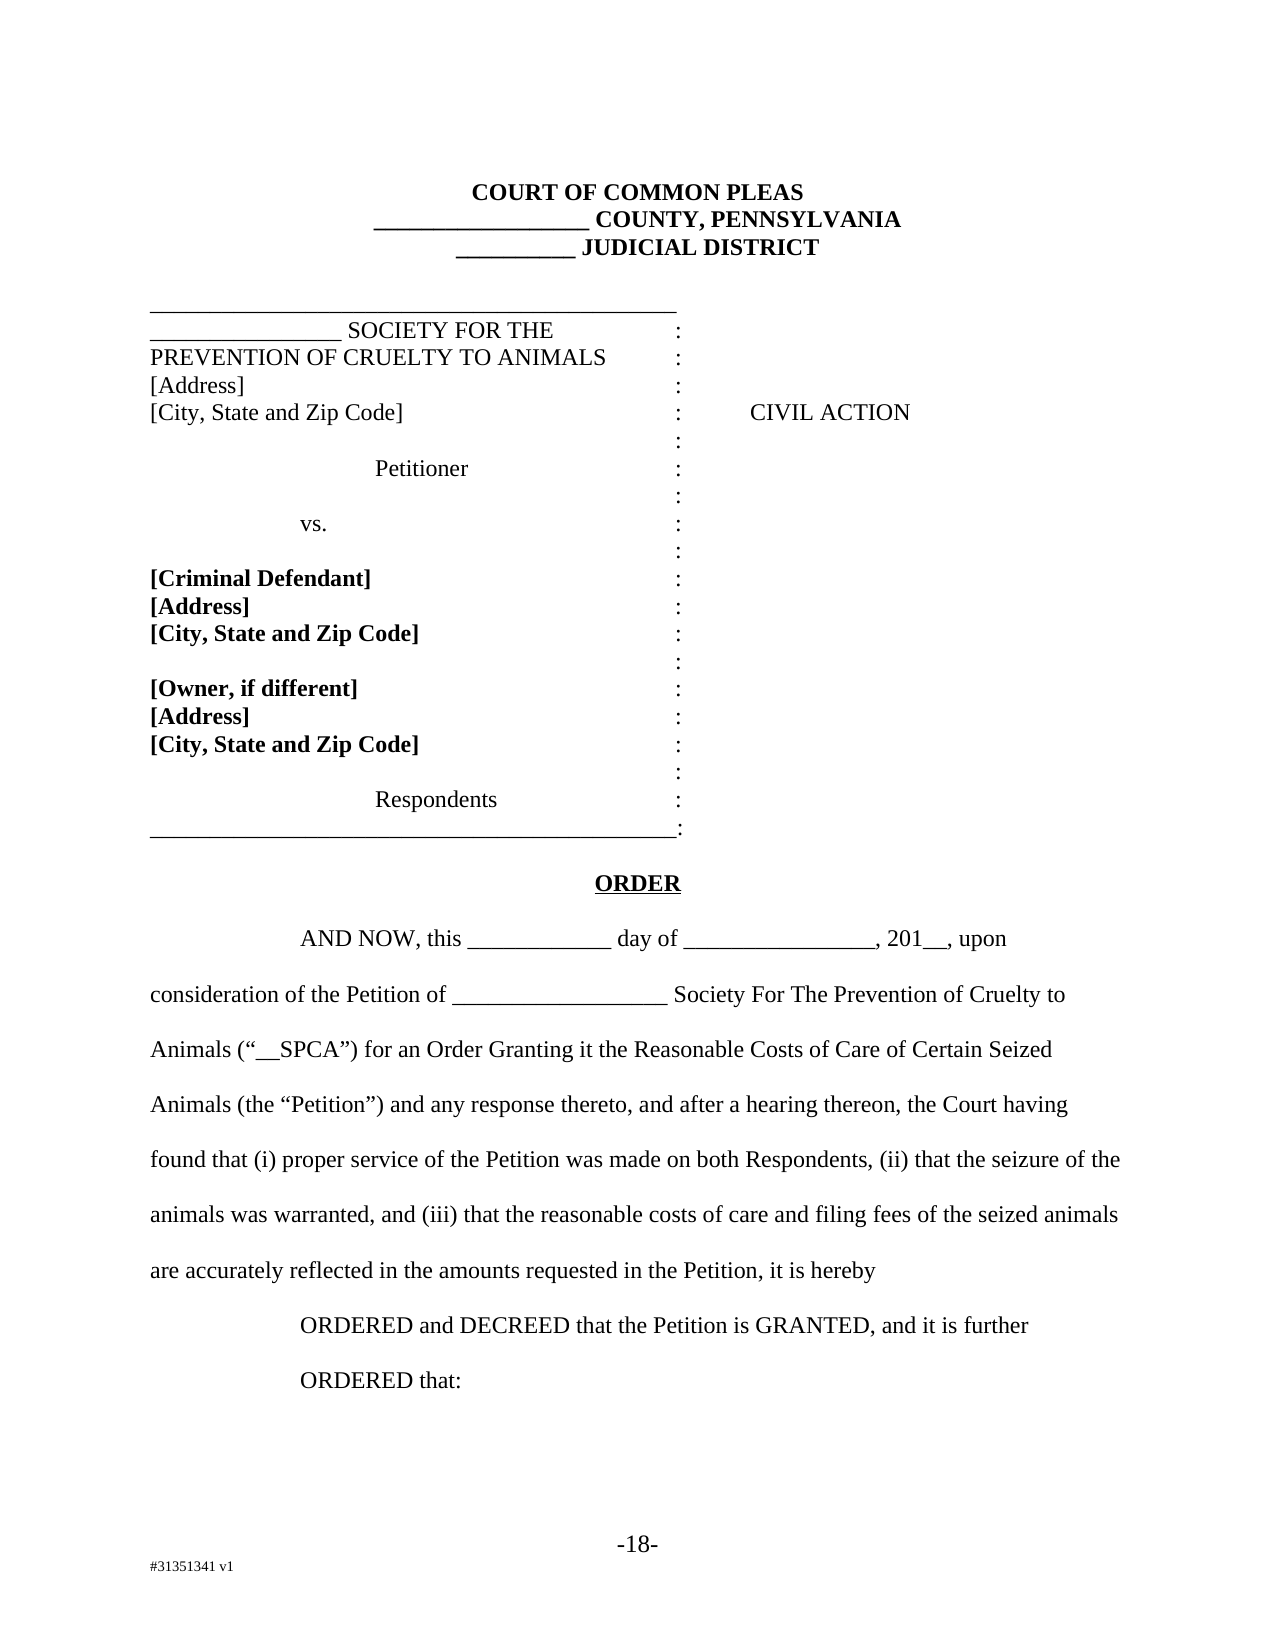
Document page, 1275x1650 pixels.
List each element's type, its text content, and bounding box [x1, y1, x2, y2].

text [City, State and Zip Code] : [150, 730, 1125, 757]
text Petitioner : [150, 454, 1125, 481]
text __________________ COUNTY, [150, 205, 1125, 233]
text ____________________________________________: [150, 812, 1125, 840]
text COURT OF COMMON PLEAS [150, 178, 1125, 205]
text : [150, 757, 1125, 785]
text __________ JUDICIAL DISTRICT [150, 233, 1125, 260]
text ORDERED that: [150, 1366, 1125, 1394]
text [Address] : [150, 371, 1125, 398]
text [Address] : [150, 592, 1125, 619]
text AND NOW, this ____________ day of ________________, 201__, upon consideration of the Petition of __________________ Society For The Prevention of Cruelty to Animals (“__SPCA”) for an Order Granting it the Reasonable Costs of Care of Certain Seized Animals (the “Petition”) and any response thereto, and after a hearing thereon, the Court having found that (i) proper service of the Petition was made on both Respondents, (ii) that the seizure of the animals was warranted, and (iii) that the reasonable costs of care and filing fees of the seized animals are accurately reflected in the amounts requested in the Petition, it is hereby [150, 924, 1125, 1283]
text : [150, 481, 1125, 509]
text [City, State and Zip Code] : CIVIL ACTION [150, 398, 1125, 426]
text PREVENTION OF CRUELTY TO ANIMALS : [150, 343, 1125, 371]
text [Criminal Defendant] : [150, 564, 1125, 592]
text ORDER [150, 869, 1125, 897]
text [Address] : [150, 702, 1125, 730]
text ____________________________________________ [150, 288, 1125, 316]
text [City, State and Zip Code] : [150, 619, 1125, 647]
text [Owner, if different] : [150, 674, 1125, 702]
text : [150, 647, 1125, 674]
text ________________ SOCIETY FOR THE : [150, 316, 1125, 343]
text : [150, 536, 1125, 564]
text : [150, 426, 1125, 454]
text ORDERED and DECREED that the Petition is GRANTED, and it is further [150, 1311, 1125, 1338]
text Respondents : [150, 785, 1125, 812]
text vs. : [150, 509, 1125, 536]
